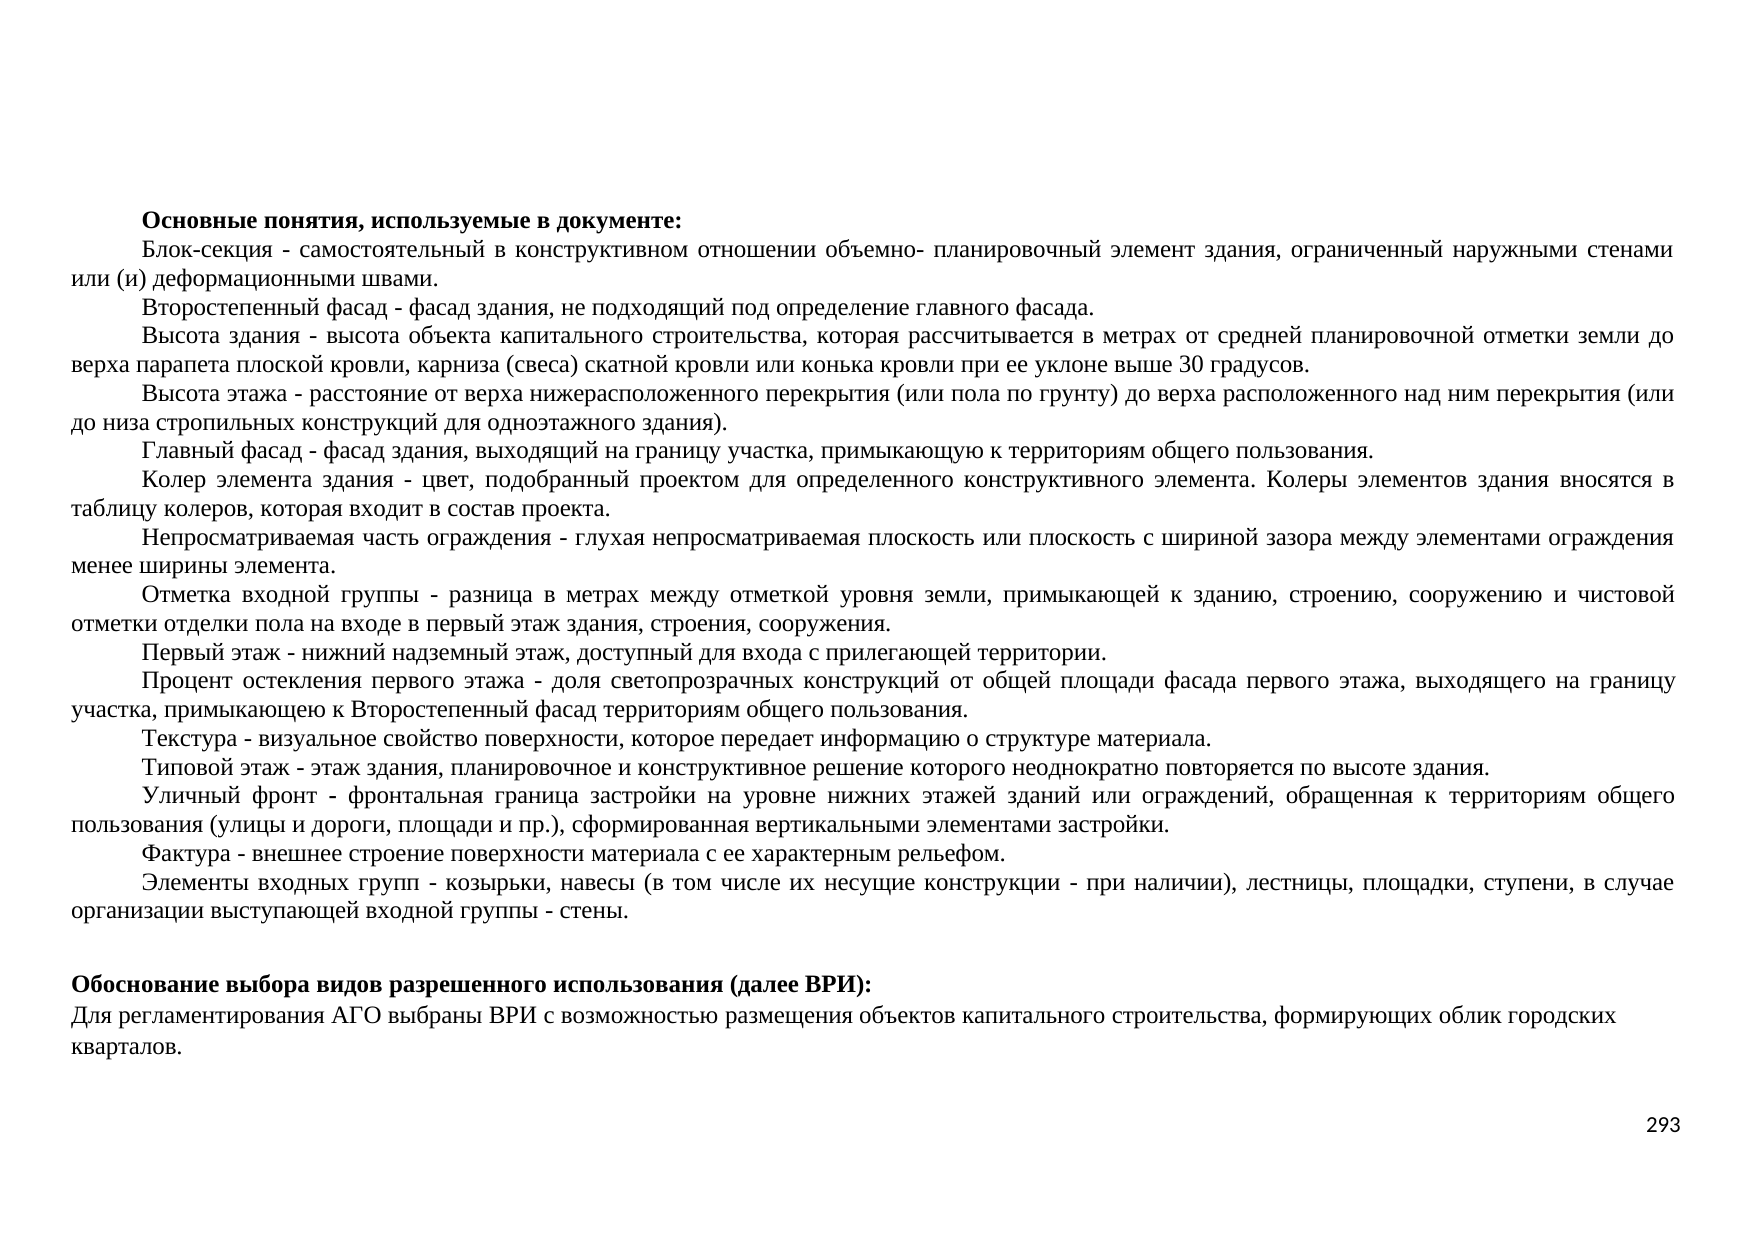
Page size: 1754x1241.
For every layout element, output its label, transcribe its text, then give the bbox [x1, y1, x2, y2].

text Первый этаж - нижний надземный этаж, доступный для входа с прилегающей территории. [141, 637, 1696, 665]
text Высота здания - высота объекта капитального строительства, которая рассчитывается в метрах от средней планировочной отметки земли до верха парапета плоской кровли, карниза (свеса) скатной кровли или конька кровли при ее уклоне выше 30 градусов. [71, 320, 1696, 378]
text Главный фасад - фасад здания, выходящий на границу участка, примыкающую к территориям общего пользования. [141, 435, 1696, 464]
text Второстепенный фасад - фасад здания, не подходящий под определение главного фасада. [141, 292, 1696, 320]
text Процент остекления первого этажа - доля светопрозрачных конструкций от общей площади фасада первого этажа, выходящего на границу участка, примыкающею к Второстепенный фасад территориям общего пользования. [71, 665, 1696, 723]
text Отметка входной группы - разница в метрах между отметкой уровня земли, примыкающей к зданию, строению, сооружению и чистовой отметки отделки пола на входе в первый этаж здания, строения, сооружения. [71, 579, 1696, 637]
text Обоснование выбора видов разрешенного использования (далее ВРИ): [71, 969, 1696, 998]
text Фактура - внешнее строение поверхности материала с ее характерным рельефом. [141, 838, 1696, 867]
text Непросматриваемая часть ограждения - глухая непросматриваемая плоскость или плоскость с шириной зазора между элементами ограждения менее ширины элемента. [71, 522, 1676, 579]
text Блок-секция - самостоятельный в конструктивном отношении объемно- планировочный элемент здания, ограниченный наружными стенами или (и) деформационными швами. [71, 234, 1676, 292]
text Уличный фронт - фронтальная граница застройки на уровне нижних этажей зданий или ограждений, обращенная к территориям общего пользования (улицы и дороги, площади и пр.), сформированная вертикальными элементами застройки. [71, 780, 1696, 838]
text Высота этажа - расстояние от верха нижерасположенного перекрытия (или пола по грунту) до верха расположенного над ним перекрытия (или до низа стропильных конструкций для одноэтажного здания). [71, 378, 1696, 435]
text Основные понятия, используемые в документе: [141, 205, 1696, 234]
text Текстура - визуальное свойство поверхности, которое передает информацию о структуре материала. [141, 723, 1696, 752]
text Колер элемента здания - цвет, подобранный проектом для определенного конструктивного элемента. Колеры элементов здания вносятся в таблицу колеров, которая входит в состав проекта. [71, 464, 1696, 522]
text Типовой этаж - этаж здания, планировочное и конструктивное решение которого неоднократно повторяется по высоте здания. [141, 752, 1696, 780]
text Элементы входных групп - козырьки, навесы (в том числе их несущие конструкции - при наличии), лестницы, площадки, ступени, в случае организации выступающей входной группы - стены. [71, 867, 1696, 924]
text Для регламентирования АГО выбраны ВРИ с возможностью размещения объектов капитального строительства, формирующих облик городских кварталов. [71, 1000, 1696, 1060]
